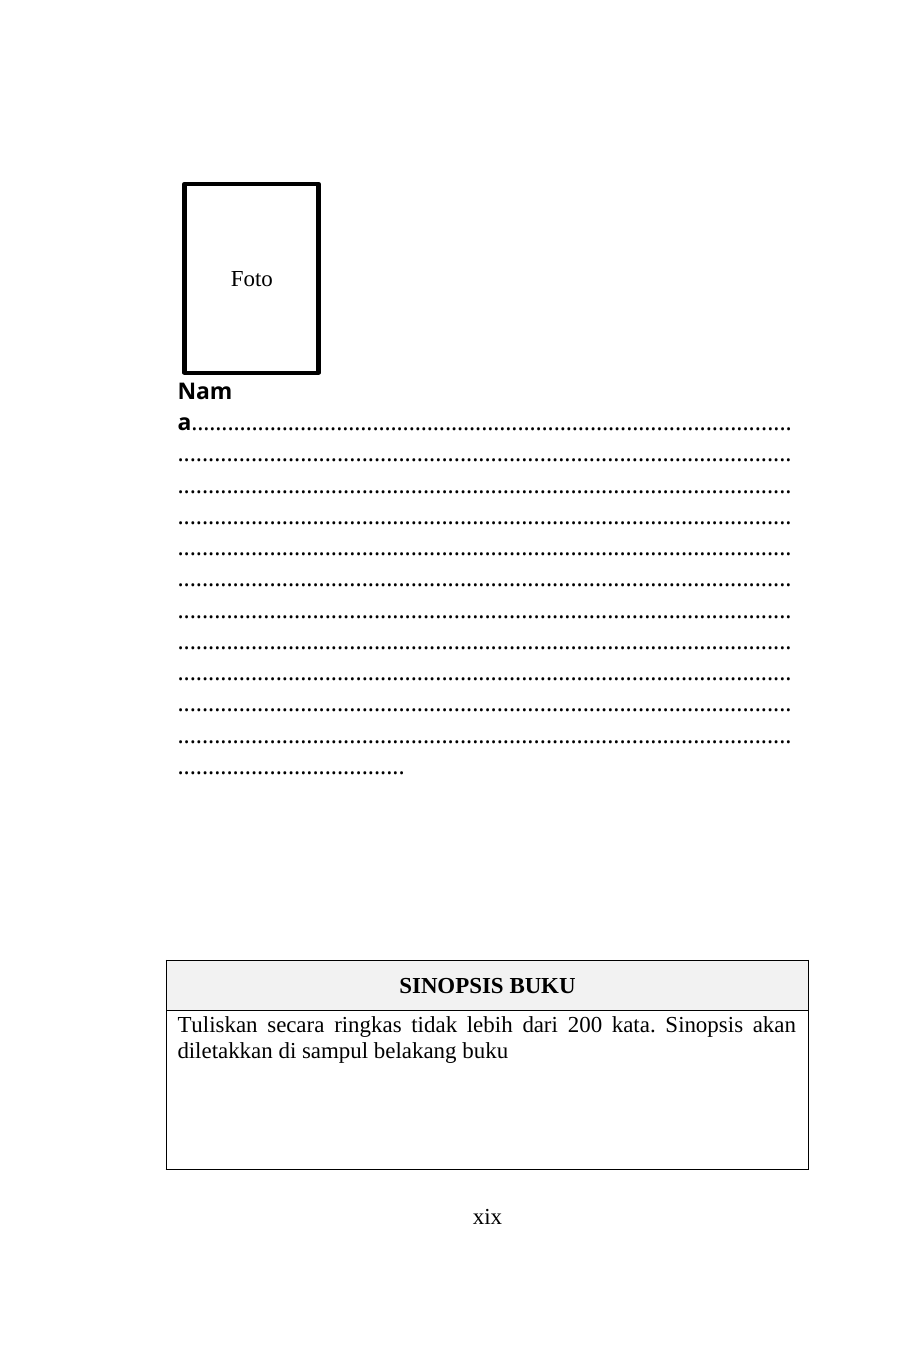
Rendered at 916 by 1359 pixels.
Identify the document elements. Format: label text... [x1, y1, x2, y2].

table_header SINOPSIS BUKU [167, 961, 808, 1010]
text Nama…………………………………………………………………..................................................................................................................................................................................................................................................................................................................................................................................................................................................................................................................................................................................................................................................................................................................................................................................................................................................................................................................................................................................................................................................................................................... [177, 177, 797, 935]
table_cell Tuliskan secara ringkas tidak lebih dari 200 kata. Sinopsis akan diletakkan di sampul belakang buku [167, 1011, 808, 1169]
